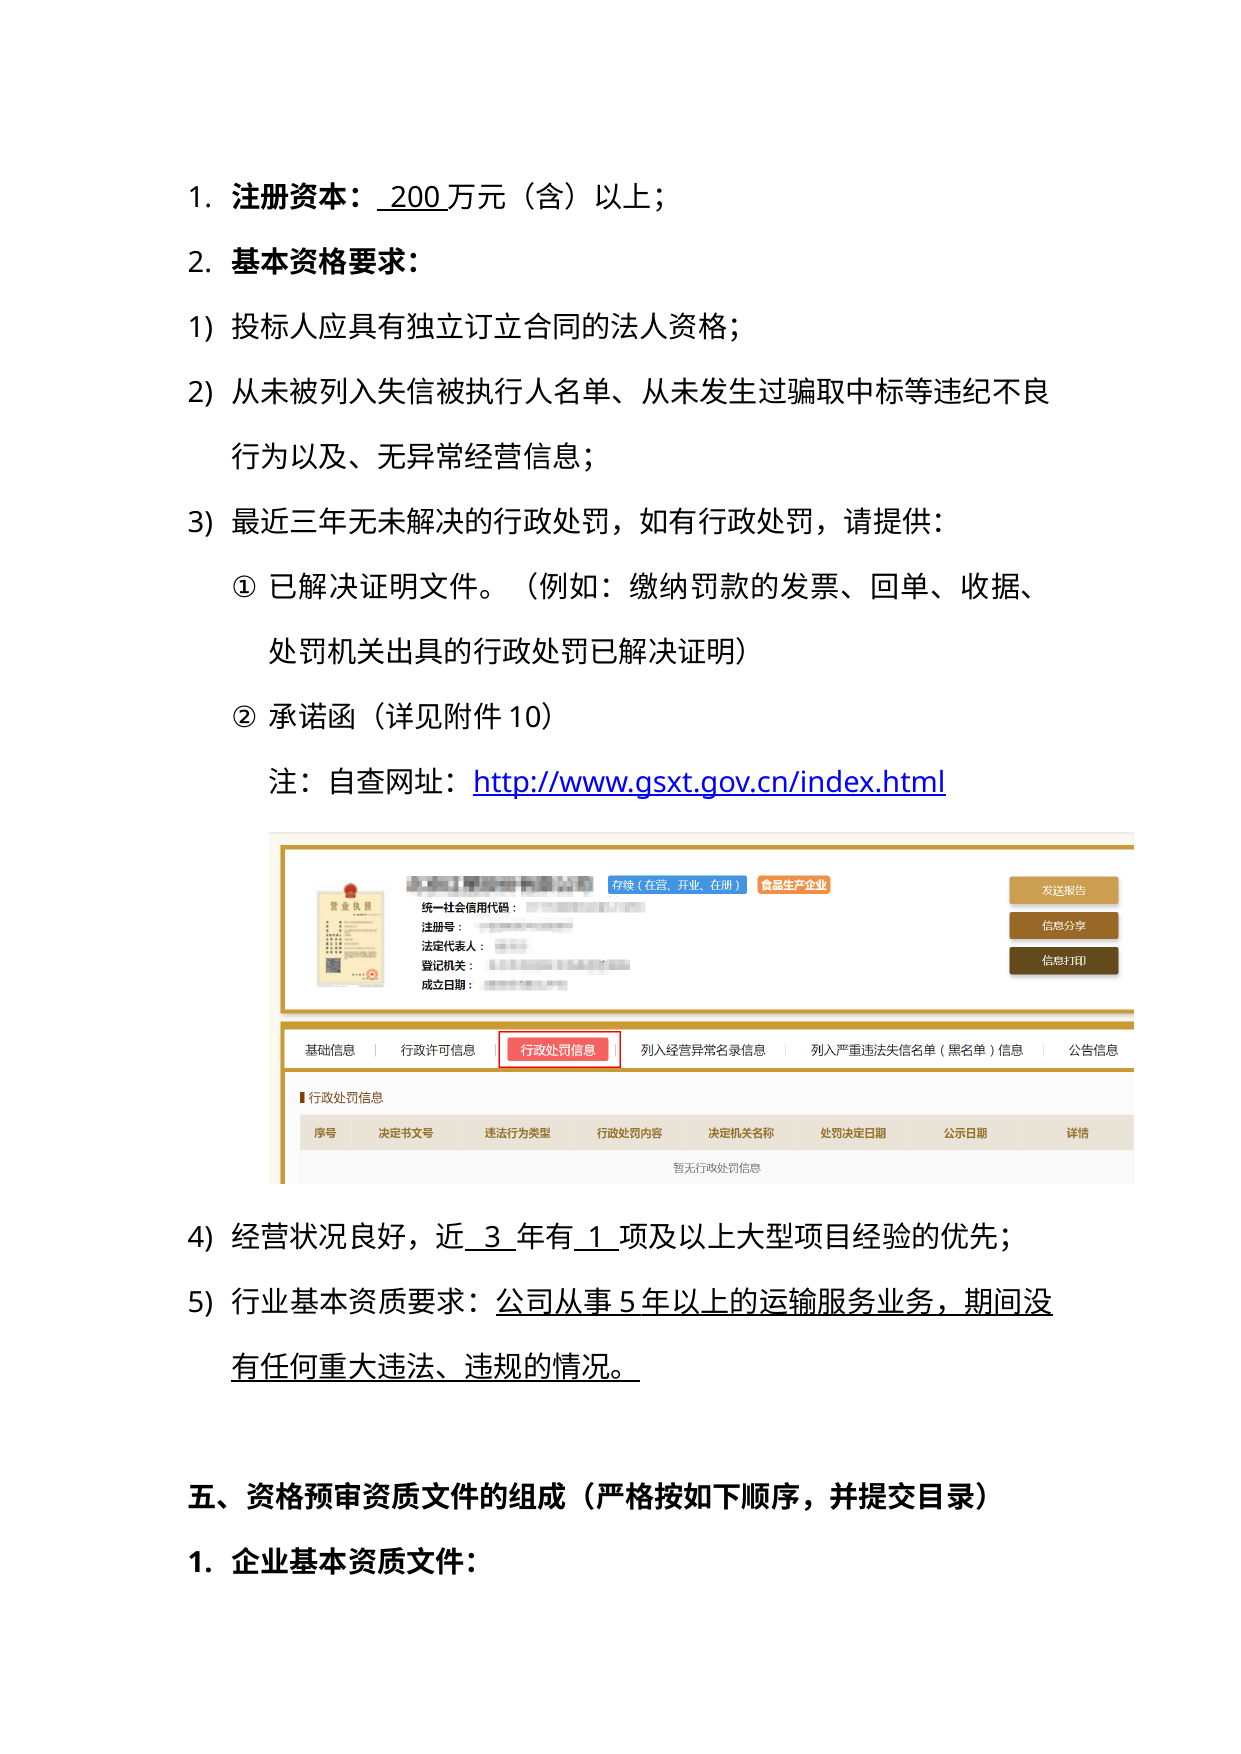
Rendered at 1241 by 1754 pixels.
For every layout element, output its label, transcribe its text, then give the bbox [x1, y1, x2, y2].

list 最近三年无未解决的行政处罚，如有行政处罚，请提供： [187, 487, 1053, 552]
list 从未被列入失信被执行人名单、从未发生过骗取中标等违纪不良行为以及、无异常经营信息； [187, 357, 1053, 487]
picture [268, 812, 1134, 1184]
list 经营状况良好，近 3 年有 1 项及以上大型项目经验的优先； [187, 1202, 1053, 1267]
list 已解决证明文件。（例如：缴纳罚款的发票、回单、收据、处罚机关出具的行政处罚已解决证明） [231, 552, 1053, 682]
list 企业基本资质文件： [187, 1527, 1053, 1592]
list 行业基本资质要求：公司从事5年以上的运输服务业务，期间没有任何重大违法、违规的情况。 [187, 1267, 1053, 1397]
list 基本资格要求： [187, 227, 1053, 292]
list 注：自查网址：http://www.gsxt.gov.cn/index.html [269, 747, 1053, 812]
list 投标人应具有独立订立合同的法人资格； [187, 292, 1053, 357]
list 承诺函（详见附件10） [231, 682, 1053, 747]
list 注册资本： 200 万元（含）以上； [187, 162, 1053, 227]
list 五、资格预审资质文件的组成（严格按如下顺序，并提交目录） [187, 1462, 1053, 1527]
